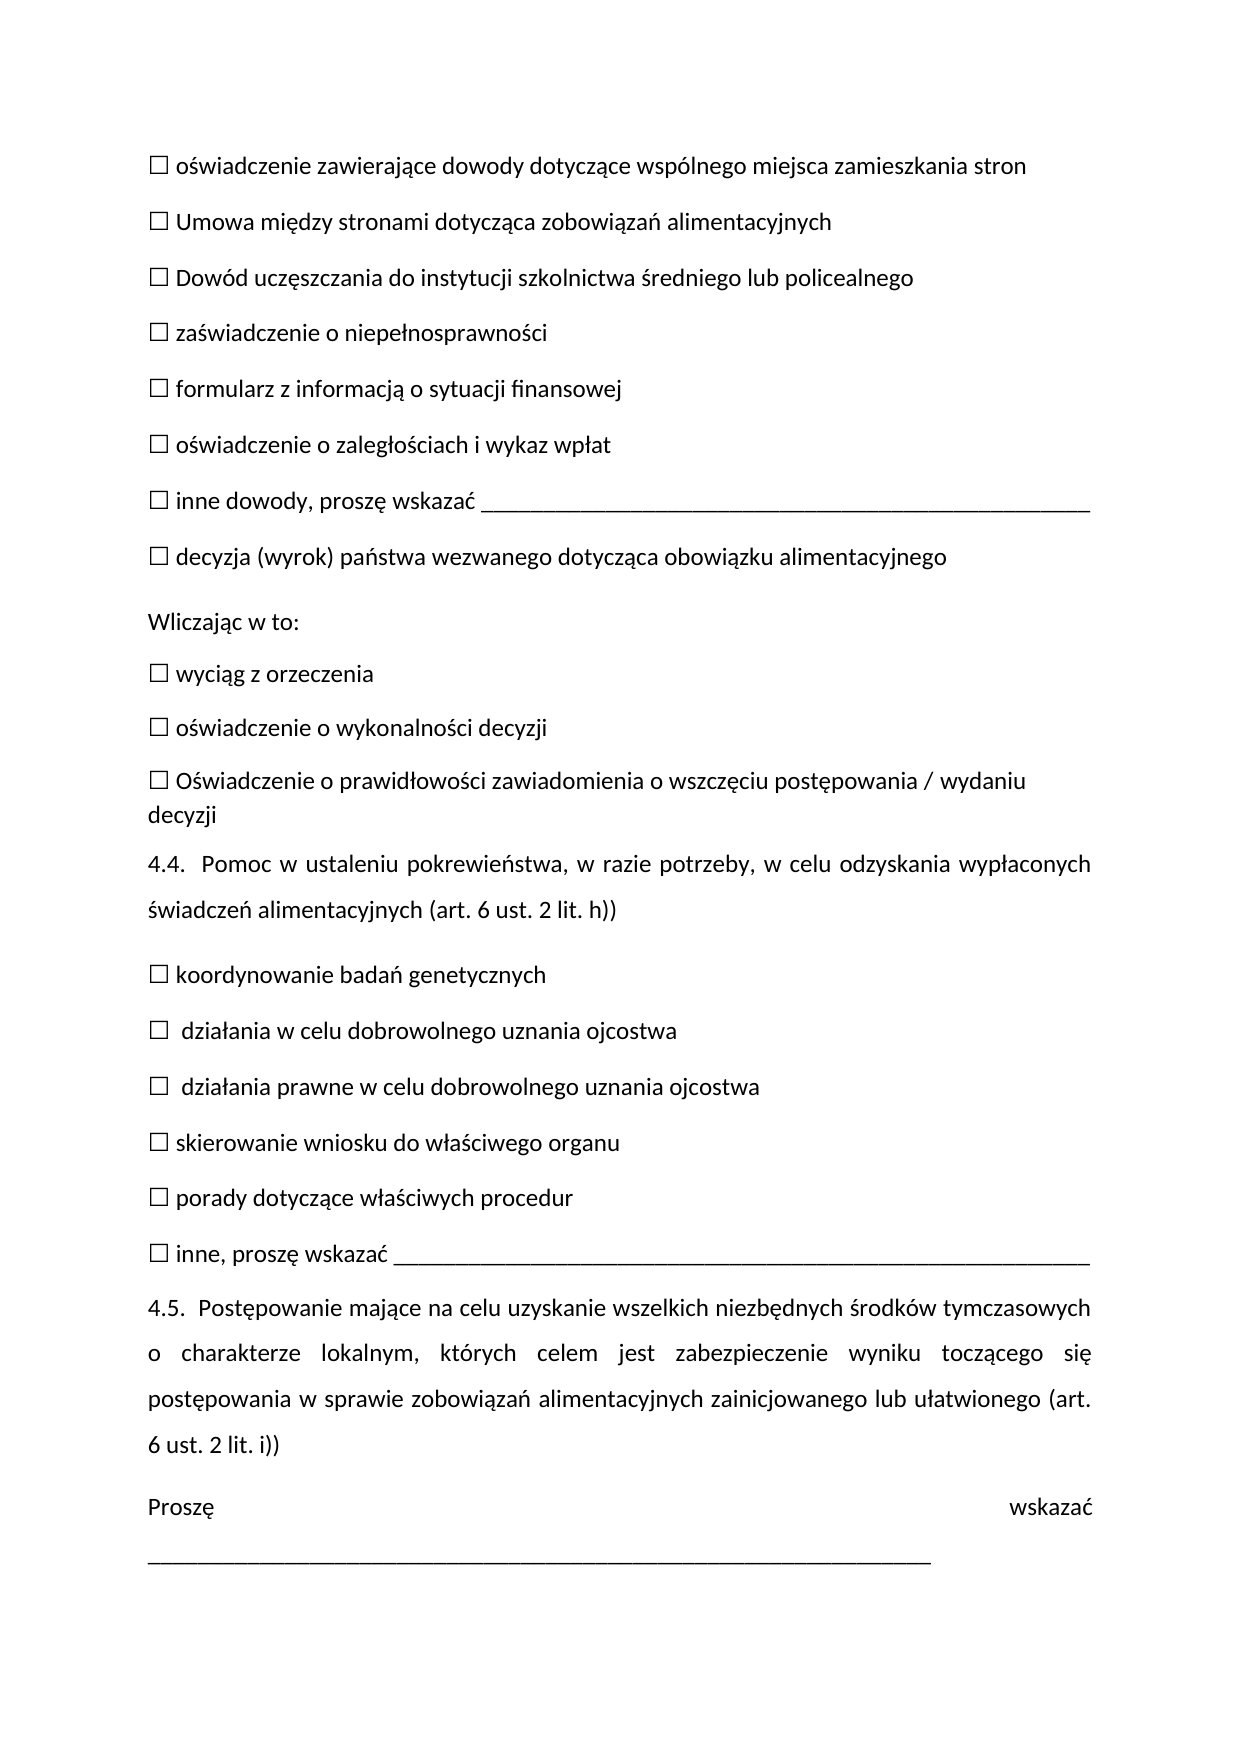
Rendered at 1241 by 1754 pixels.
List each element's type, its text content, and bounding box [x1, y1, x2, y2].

text inne dowody, proszę wskazać _________________________________________________ [148, 483, 1093, 517]
text 4.5. Postępowanie mające na celu uzyskanie wszelkich niezbędnych środków tymczasowych o charakterze lokalnym, których celem jest zabezpieczenie wyniku toczącego się postępowania w sprawie zobowiązań alimentacyjnych zainicjowanego lub ułatwionego (art. 6 ust. 2 lit. i)) [148, 1292, 1093, 1459]
text oświadczenie o wykonalności decyzji [148, 709, 1093, 743]
text działania prawne w celu dobrowolnego uznania ojcostwa [148, 1068, 1093, 1102]
text 4.4. Pomoc w ustaleniu pokrewieństwa, w razie potrzeby, w celu odzyskania wypłaconych świadczeń alimentacyjnych (art. 6 ust. 2 lit. h)) [148, 849, 1093, 925]
text oświadczenie zawierające dowody dotyczące wspólnego miejsca zamieszkania stron [148, 148, 1093, 182]
text oświadczenie o zaległościach i wykaz wpłat [148, 427, 1093, 461]
text działania w celu dobrowolnego uznania ojcostwa [148, 1013, 1093, 1047]
text porady dotyczące właściwych procedur [148, 1180, 1093, 1214]
text formularz z informacją o sytuacji finansowej [148, 371, 1093, 405]
text Oświadczenie o prawidłowości zawiadomienia o wszczęciu postępowania / wydaniu decyzji [148, 763, 1093, 829]
text inne, proszę wskazać ________________________________________________________ [148, 1236, 1093, 1270]
text zaświadczenie o niepełnosprawności [148, 315, 1093, 349]
text skierowanie wniosku do właściwego organu [148, 1124, 1093, 1158]
text koordynowanie badań genetycznych [148, 957, 1093, 991]
text decyzja (wyrok) państwa wezwanego dotycząca obowiązku alimentacyjnego [148, 538, 1093, 572]
text wyciąg z orzeczenia [148, 656, 1093, 690]
text Wliczając w to: [148, 606, 1093, 637]
text Dowód uczęszczania do instytucji szkolnictwa średniego lub policealnego [148, 259, 1093, 293]
text Umowa między stronami dotycząca zobowiązań alimentacyjnych [148, 203, 1093, 237]
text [148, 1491, 1093, 1568]
